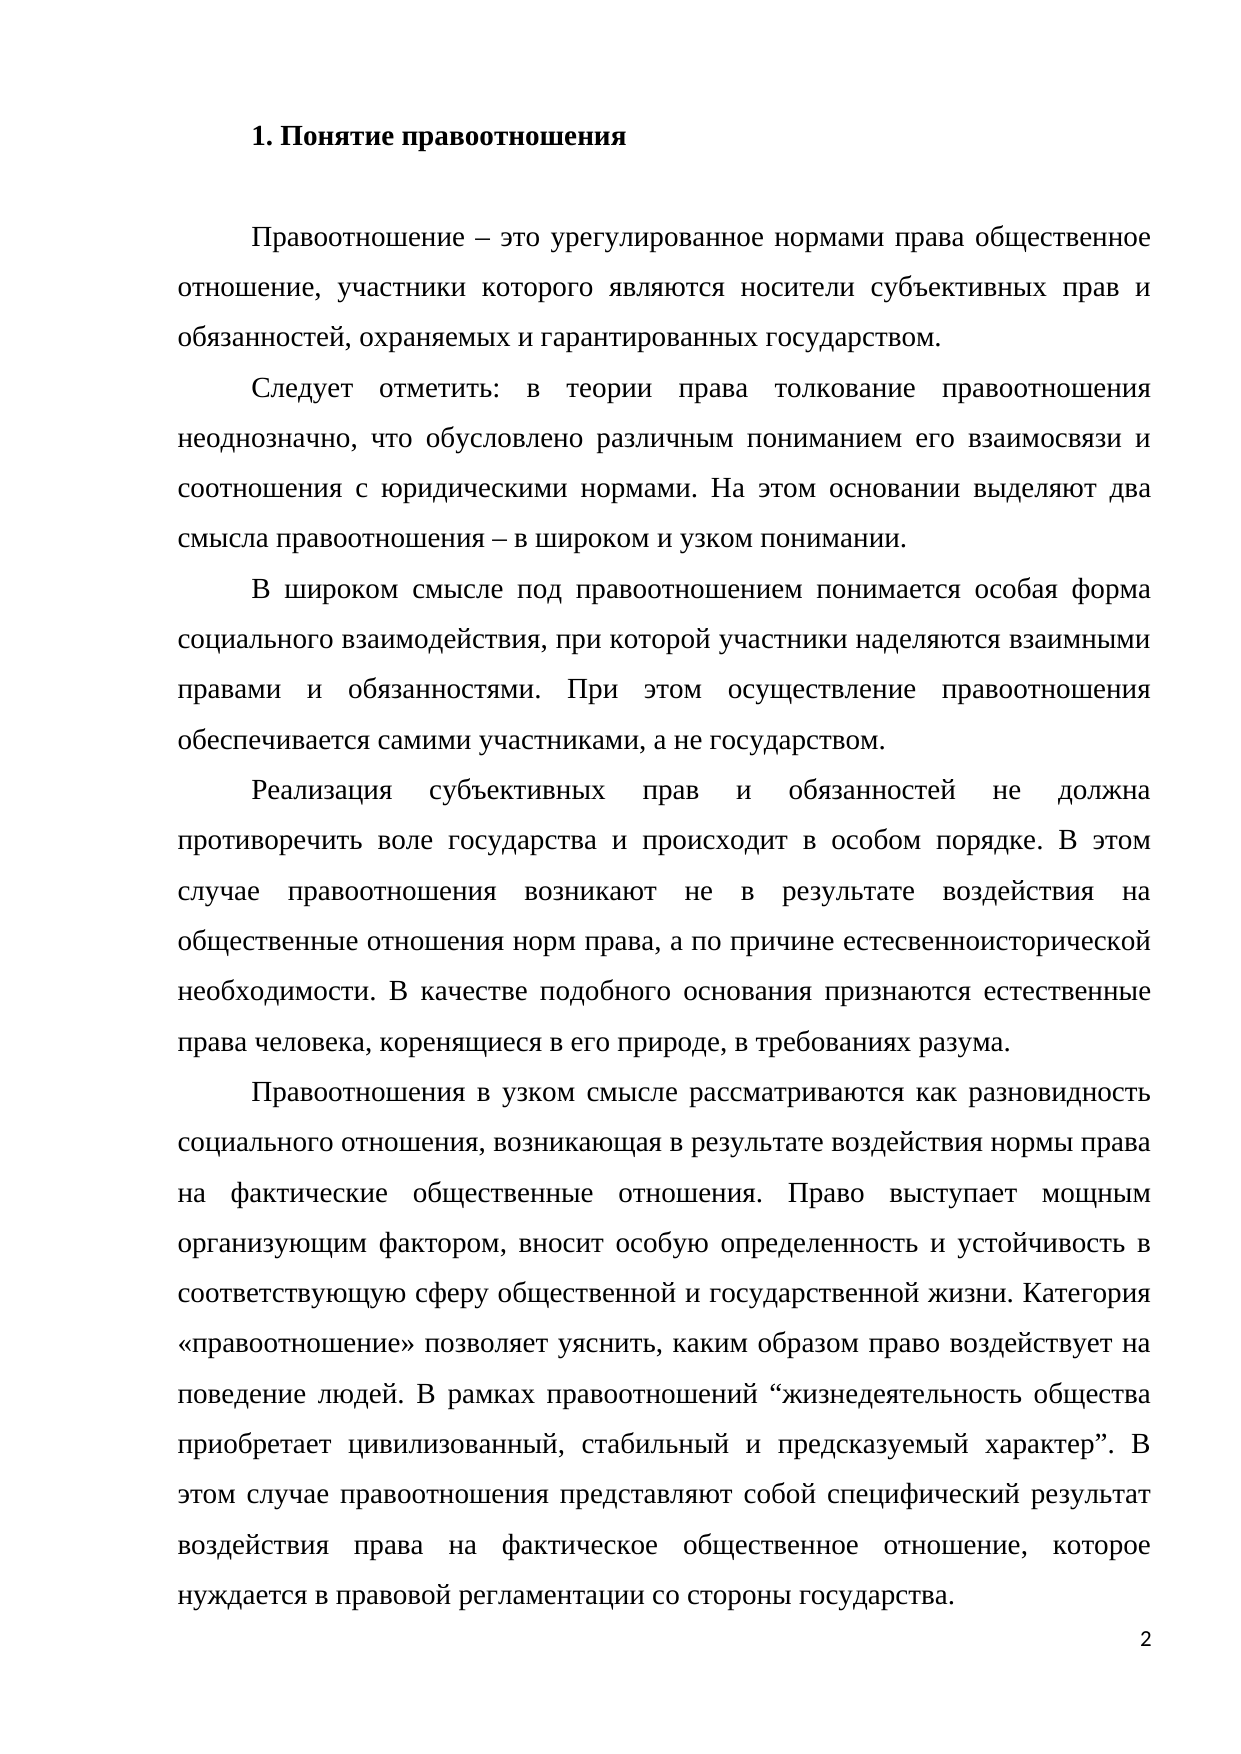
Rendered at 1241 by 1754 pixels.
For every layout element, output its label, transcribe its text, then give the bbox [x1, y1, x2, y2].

text Правоотношение – это урегулированное нормами права общественное отношение, участники которого являются носители субъективных прав и обязанностей, охраняемых и гарантированных государством. [177, 219, 1152, 353]
text Следует отметить: в теории права толкование правоотношения неоднозначно, что обусловлено различным пониманием его взаимосвязи и соотношения с юридическими нормами. На этом основании выделяют два смысла правоотношения – в широком и узком понимании. [177, 370, 1152, 554]
text 1. Понятие правоотношения [177, 118, 1152, 152]
text В широком смысле под правоотношением понимается особая форма социального взаимодействия, при которой участники наделяются взаимными правами и обязанностями. При этом осуществление правоотношения обеспечивается самими участниками, а не государством. [177, 571, 1152, 755]
text Реализация субъективных прав и обязанностей не должна противоречить воле государства и происходит в особом порядке. В этом случае правоотношения возникают не в результате воздействия на общественные отношения норм права, а по причине естесвенноисторической необходимости. В качестве подобного основания признаются естественные права человека, коренящиеся в его природе, в требованиях разума. [177, 772, 1152, 1057]
text Правоотношения в узком смысле рассматриваются как разновидность социального отношения, возникающая в результате воздействия нормы права на фактические общественные отношения. Право выступает мощным организующим фактором, вносит особую определенность и устойчивость в соответствующую сферу общественной и государственной жизни. Категория «правоотношение» позволяет уяснить, каким образом право воздействует на поведение людей. В рамках правоотношений “жизнедеятельность общества приобретает цивилизованный, стабильный и предсказуемый характер”. В этом случае правоотношения представляют собой специфический результат воздействия права на фактическое общественное отношение, которое нуждается в правовой регламентации со стороны государства. [177, 1074, 1152, 1611]
